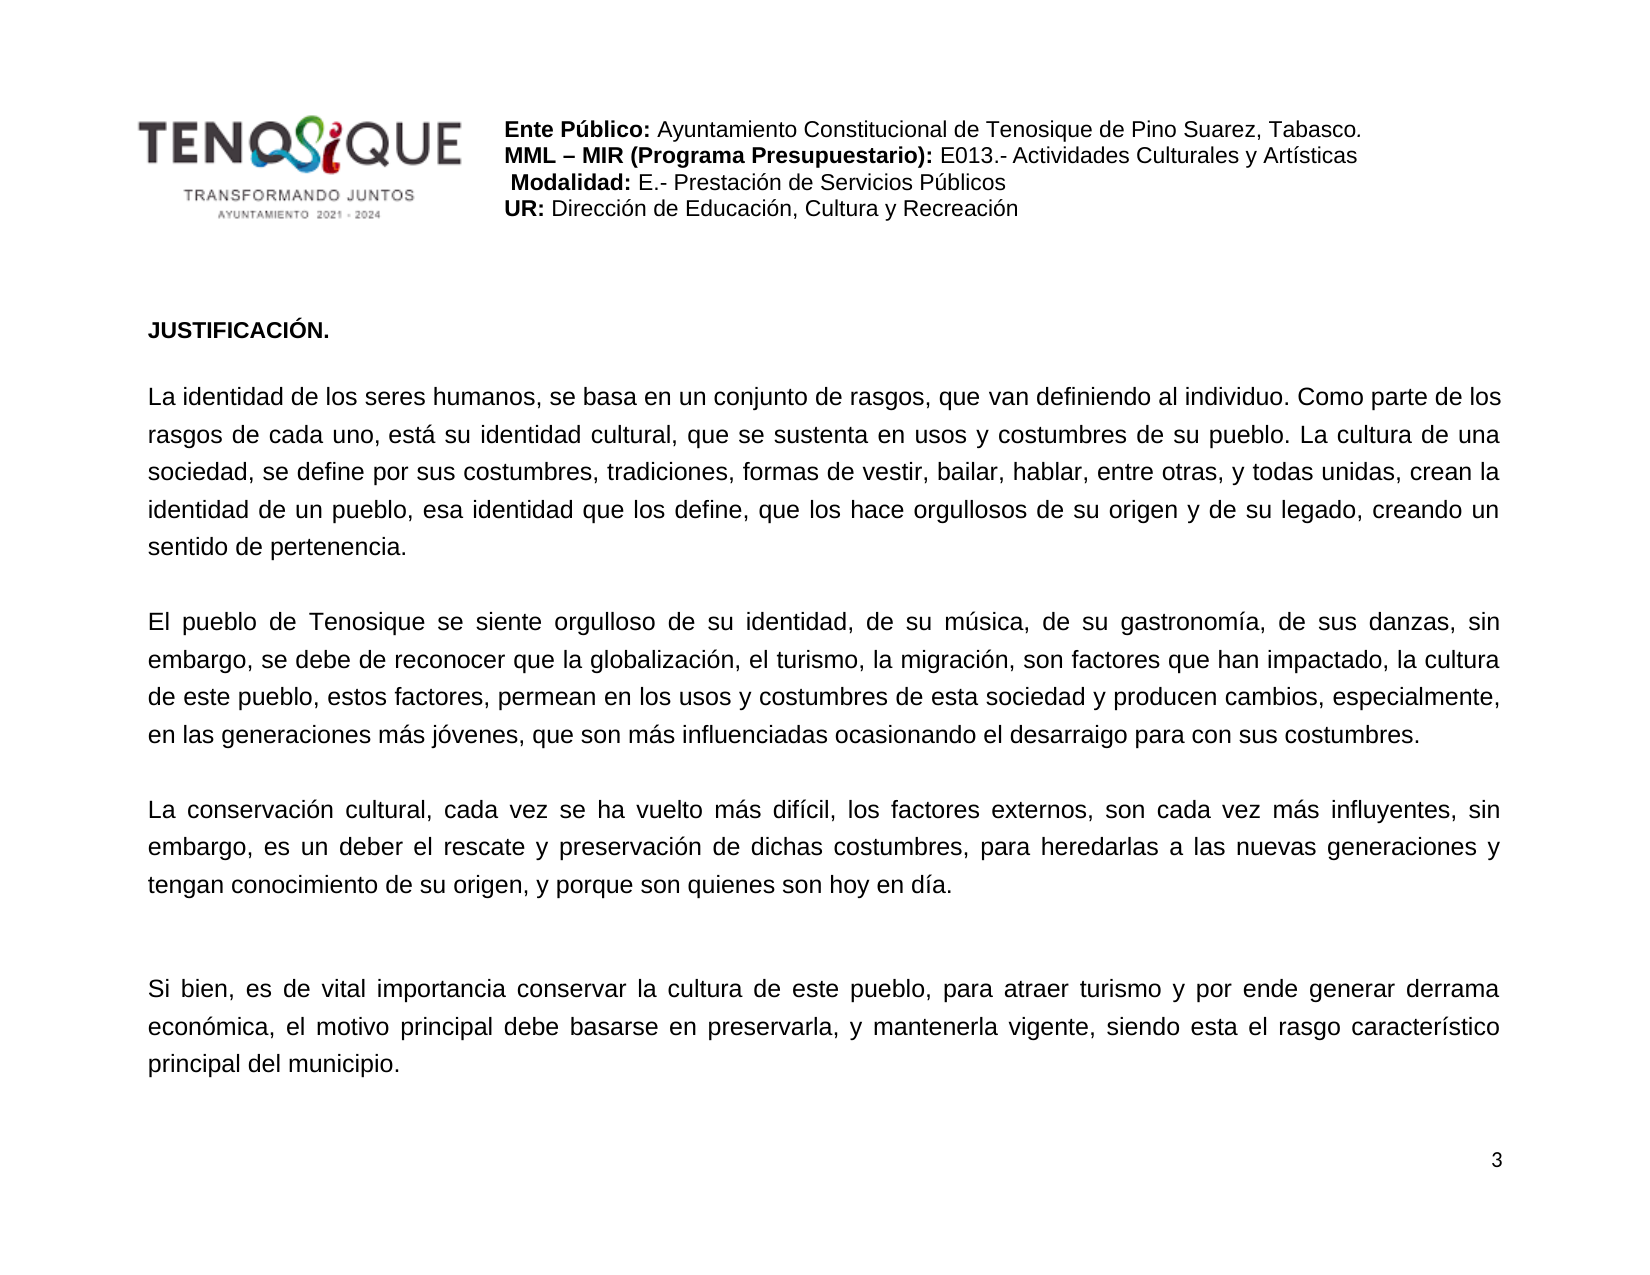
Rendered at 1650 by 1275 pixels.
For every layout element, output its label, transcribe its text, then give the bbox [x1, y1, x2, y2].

text JUSTIFICACIÓN. [148, 317, 1502, 344]
picture [129, 86, 471, 248]
text Si bien, es de vital importancia conservar la cultura de este pueblo, para atraer turismo y por ende generar derrama económica, el motivo principal debe basarse en preservarla, y mantenerla vigente, siendo esta el rasgo característico principal del municipio. [148, 965, 1502, 1078]
text La identidad de los seres humanos, se basa en un conjunto de rasgos, que van definiendo al individuo. Como parte de los rasgos de cada uno, está su identidad cultural, que se sustenta en usos y costumbres de su pueblo. La cultura de una sociedad, se define por sus costumbres, tradiciones, formas de vestir, bailar, hablar, entre otras, y todas unidas, crean la identidad de un pueblo, esa identidad que los define, que los hace orgullosos de su origen y de su legado, creando un sentido de pertenencia. [148, 373, 1502, 561]
text El pueblo de Tenosique se siente orgulloso de su identidad, de su música, de su gastronomía, de sus danzas, sin embargo, se debe de reconocer que la globalización, el turismo, la migración, son factores que han impactado, la cultura de este pueblo, estos factores, permean en los usos y costumbres de esta sociedad y producen cambios, especialmente, en las generaciones más jóvenes, que son más influenciadas ocasionando el desarraigo para con sus costumbres. [148, 598, 1502, 748]
text La conservación cultural, cada vez se ha vuelto más difícil, los factores externos, son cada vez más influyentes, sin embargo, es un deber el rescate y preservación de dichas costumbres, para heredarlas a las nuevas generaciones y tengan conocimiento de su origen, y porque son quienes son hoy en día. [148, 786, 1502, 898]
